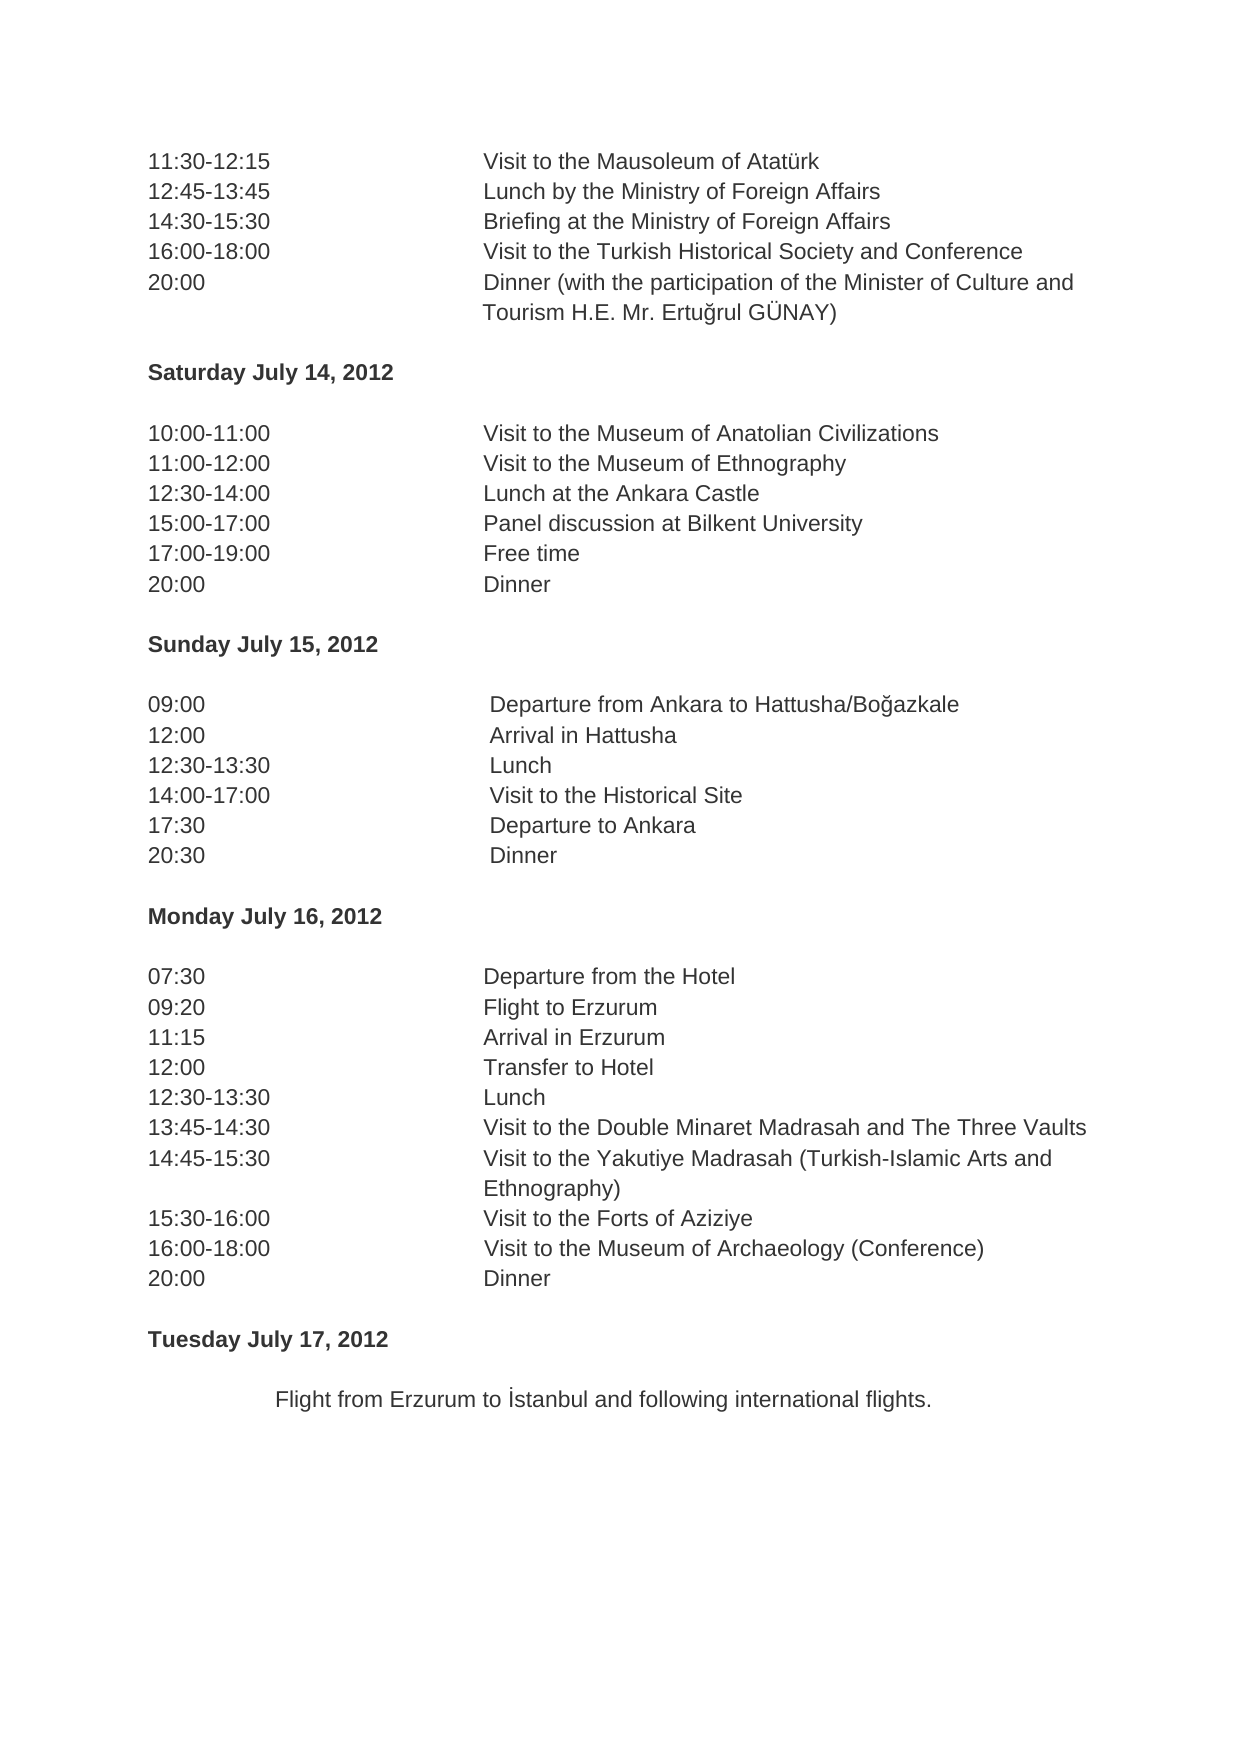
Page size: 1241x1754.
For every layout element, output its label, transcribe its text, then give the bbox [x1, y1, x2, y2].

text Monday July 16, 2012 [148, 903, 1137, 929]
text 12:30-13:30 Lunch [148, 1084, 1137, 1110]
text 15:30-16:00 Visit to the Forts of Aziziye [148, 1205, 1137, 1231]
text 12:30-13:30 Lunch [148, 752, 1137, 778]
text 16:00-18:00 Visit to the Museum of Archaeology (Conference) [148, 1235, 1137, 1261]
text 20:30 Dinner [148, 842, 1137, 869]
text 12:30-14:00 Lunch at the Ankara Castle [148, 480, 1137, 506]
text 20:00 Dinner [148, 1265, 1137, 1292]
text Sunday July 15, 2012 [148, 631, 1137, 657]
text 09:00 Departure from Ankara to Hattusha/Boğazkale [148, 691, 1137, 718]
text 13:45-14:30 Visit to the Double Minaret Madrasah and The Three Vaults [148, 1114, 1137, 1141]
text 11:15 Arrival in Erzurum [148, 1024, 1137, 1050]
text Tuesday July 17, 2012 Flight from Erzurum to İstanbul and following international flights. [148, 1326, 1137, 1412]
text Saturday July 14, 2012 [148, 359, 1137, 385]
text 20:00 Dinner (with the participation of the Minister of Culture and Tourism H.E. Mr. Ertuğrul GÜNAY) [148, 268, 1137, 325]
text 10:00-11:00 Visit to the Museum of Anatolian Civilizations 11:00-12:00 Visit to the Museum of Ethnography [148, 419, 1137, 476]
text 09:20 Flight to Erzurum [148, 993, 1137, 1020]
text 15:00-17:00 Panel discussion at Bilkent University [148, 510, 1137, 536]
text 14:00-17:00 Visit to the Historical Site [148, 782, 1137, 808]
text 16:00-18:00 Visit to the Turkish Historical Society and Conference [148, 238, 1137, 264]
text 07:30 Departure from the Hotel [148, 963, 1137, 989]
text 14:45-15:30 Visit to the Yakutiye Madrasah (Turkish-Islamic Arts and Ethnography) [148, 1144, 1137, 1201]
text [148, 148, 1137, 204]
text 17:00-19:00 Free time 20:00 Dinner [148, 540, 1137, 597]
text 14:30-15:30 Briefing at the Ministry of Foreign Affairs [148, 208, 1137, 234]
text 12:00 Transfer to Hotel [148, 1054, 1137, 1080]
text 12:00 Arrival in Hattusha [148, 722, 1137, 748]
text 17:30 Departure to Ankara [148, 812, 1137, 838]
